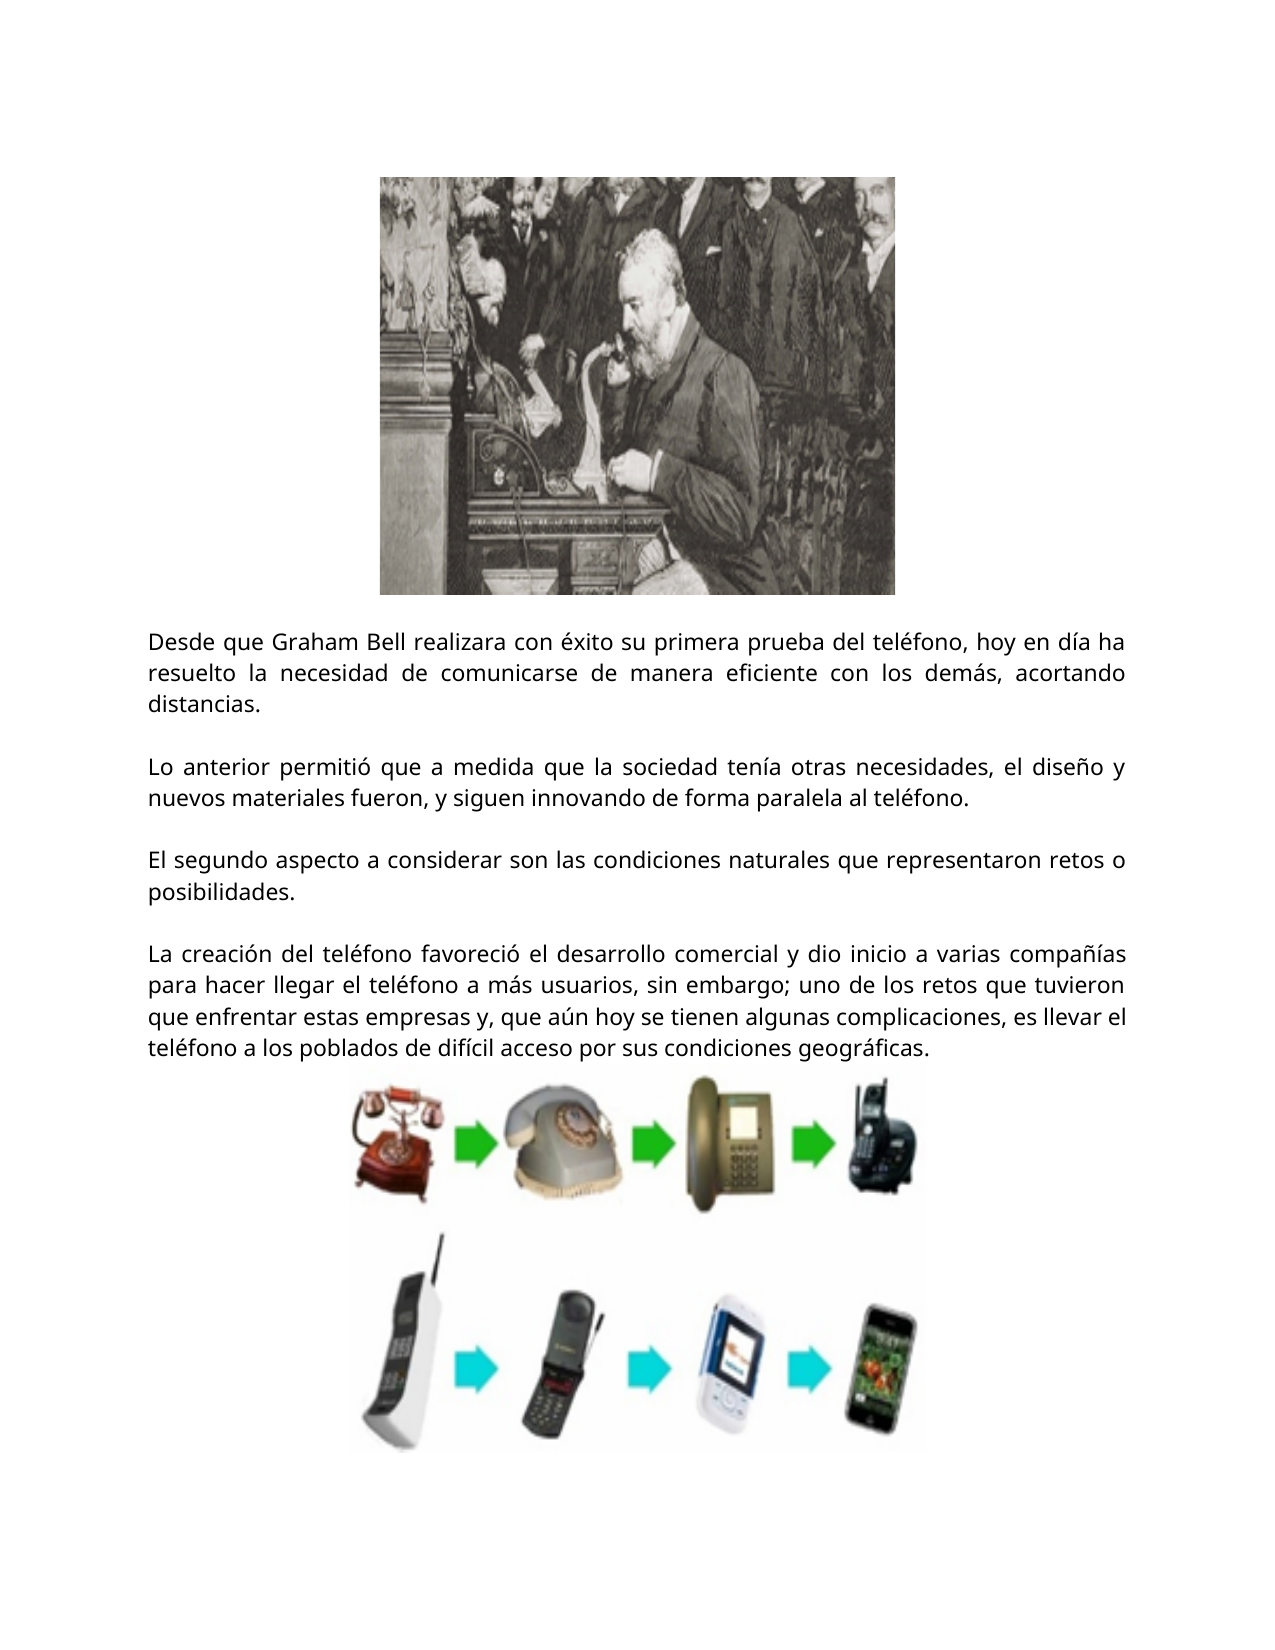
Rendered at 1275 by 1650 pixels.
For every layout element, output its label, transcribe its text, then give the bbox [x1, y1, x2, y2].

picture [379, 177, 896, 595]
text La creación del teléfono favoreció el desarrollo comercial y dio inicio a varias compañías para hacer llegar el teléfono a más usuarios, sin embargo; uno de los retos que tuvieron que enfrentar estas empresas y, que aún hoy se tienen algunas complicaciones, es llevar el teléfono a los poblados de difícil acceso por sus condiciones geográficas. [148, 938, 1127, 1063]
picture [349, 1063, 926, 1453]
text Desde que Graham Bell realizara con éxito su primera prueba del teléfono, hoy en día ha resuelto la necesidad de comunicarse de manera eficiente con los demás, acortando distancias. [148, 626, 1127, 719]
text El segundo aspecto a considerar son las condiciones naturales que representaron retos o posibilidades. [148, 844, 1127, 907]
text Lo anterior permitió que a medida que la sociedad tenía otras necesidades, el diseño y nuevos materiales fueron, y siguen innovando de forma paralela al teléfono. [148, 751, 1127, 813]
